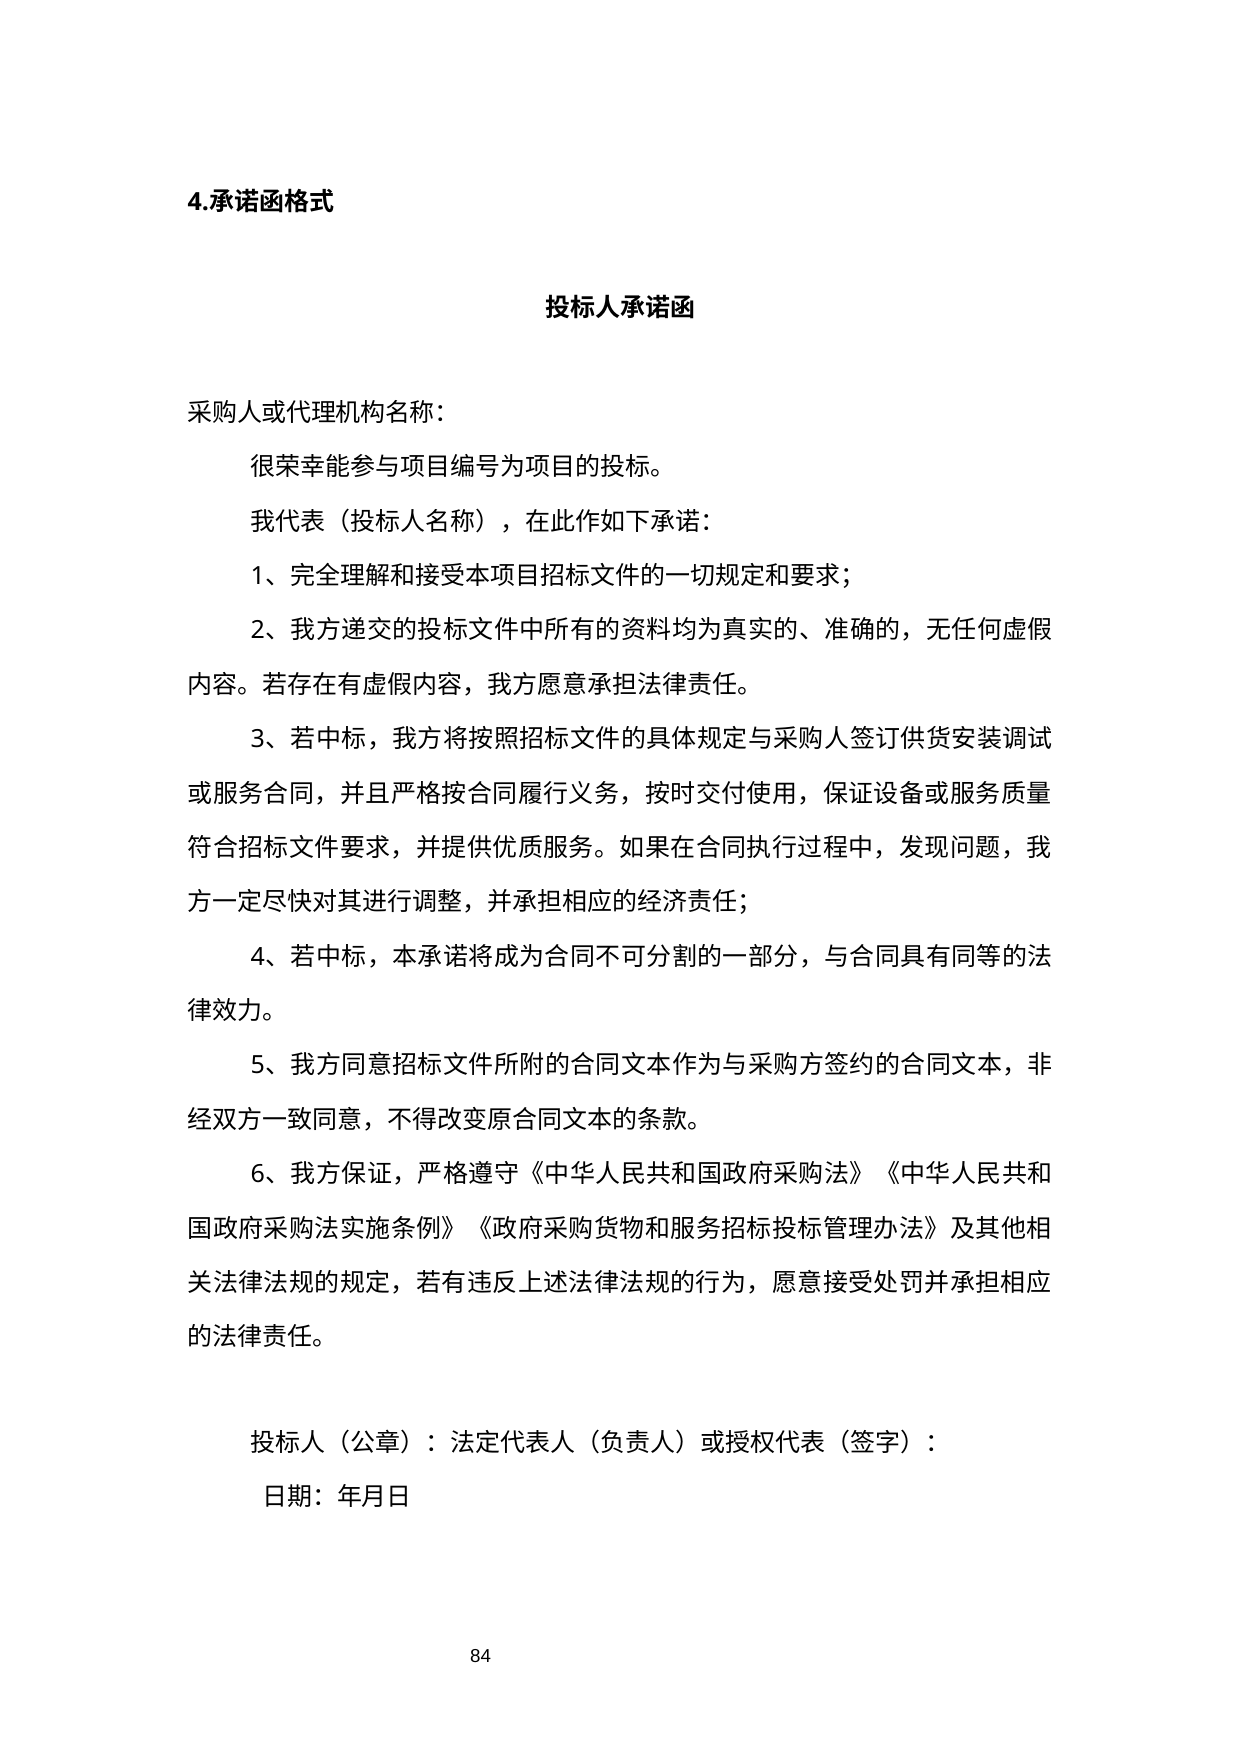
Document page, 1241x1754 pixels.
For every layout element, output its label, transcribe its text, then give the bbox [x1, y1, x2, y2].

text 4、若中标，本承诺将成为合同不可分割的一部分，与合同具有同等的法律效力。 [187, 936, 1053, 1027]
text 2、我方递交的投标文件中所有的资料均为真实的、准确的，无任何虚假内容。若存在有虚假内容，我方愿意承担法律责任。 [187, 610, 1053, 701]
text 6、我方保证，严格遵守《中华人民共和国政府采购法》《中华人民共和国政府采购法实施条例》《政府采购货物和服务招标投标管理办法》及其他相关法律法规的规定，若有违反上述法律法规的行为，愿意接受处罚并承担相应的法律责任。 [187, 1154, 1053, 1353]
text 4.承诺函格式 [187, 182, 1053, 218]
text 日期：年月日 [187, 1477, 1053, 1513]
text 1、完全理解和接受本项目招标文件的一切规定和要求； [187, 556, 1053, 592]
text 3、若中标，我方将按照招标文件的具体规定与采购人签订供货安装调试或服务合同，并且严格按合同履行义务，按时交付使用，保证设备或服务质量符合招标文件要求，并提供优质服务。如果在合同执行过程中，发现问题，我方一定尽快对其进行调整，并承担相应的经济责任； [187, 719, 1053, 918]
text 投标人承诺函 [187, 287, 1053, 323]
text 我代表（投标人名称），在此作如下承诺： [187, 501, 1053, 537]
text 很荣幸能参与项目编号为项目的投标。 [187, 447, 1053, 483]
text 投标人（公章）：法定代表人（负责人）或授权代表（签字）： [187, 1422, 1053, 1458]
text 采购人或代理机构名称： [187, 392, 1053, 429]
text 5、我方同意招标文件所附的合同文本作为与采购方签约的合同文本，非经双方一致同意，不得改变原合同文本的条款。 [187, 1045, 1053, 1136]
